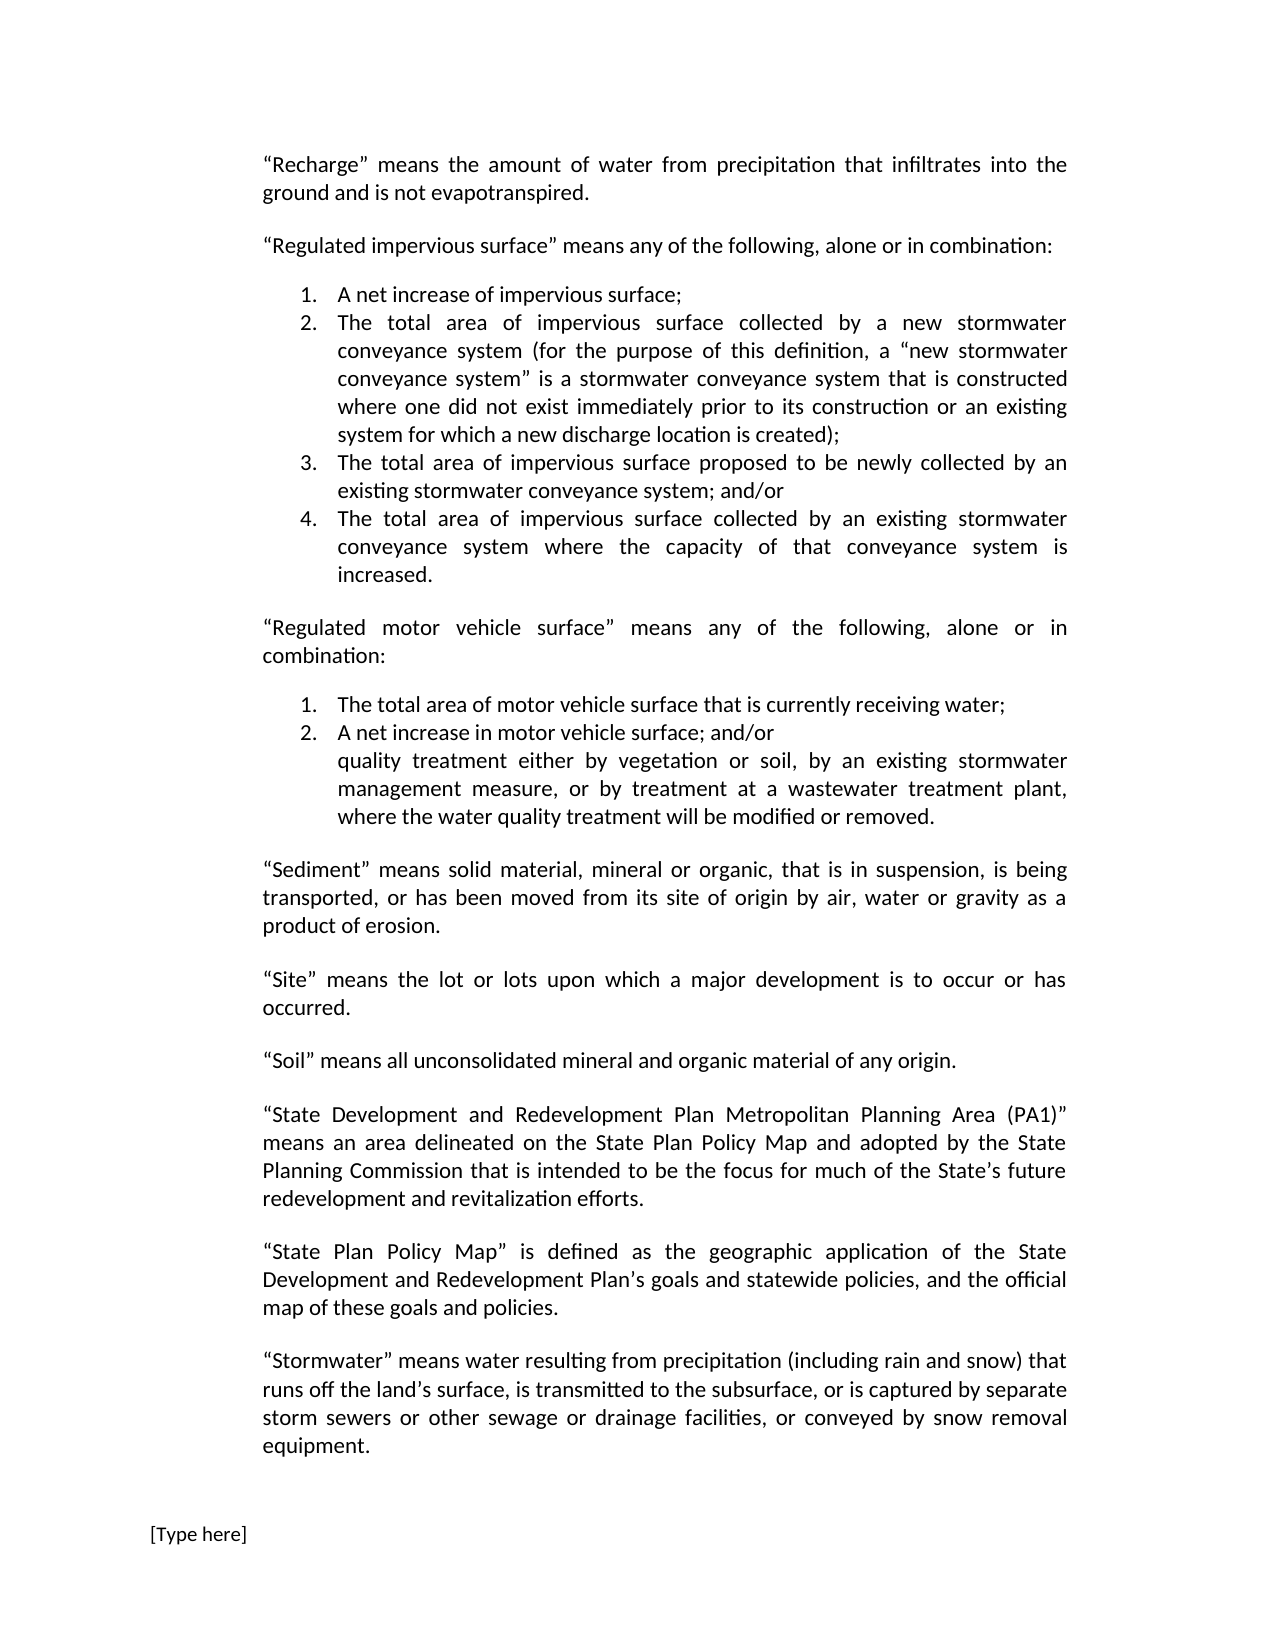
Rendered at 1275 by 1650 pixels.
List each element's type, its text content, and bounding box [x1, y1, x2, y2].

list “State Plan Policy Map” is defined as the geographic application of the State Development and Redevelopment Plan’s goals and statewide policies, and the official map of these goals and policies. [262, 1237, 1069, 1321]
list A net increase of impervious surface; [300, 280, 1069, 308]
list The total area of motor vehicle surface that is currently receiving water; [300, 690, 1069, 718]
list “Sediment” means solid material, mineral or organic, that is in suspension, is being transported, or has been moved from its site of origin by air, water or gravity as a product of erosion. [262, 855, 1069, 939]
list “Regulated motor vehicle surface” means any of the following, alone or in combination: [262, 613, 1069, 669]
list “Site” means the lot or lots upon which a major development is to occur or has occurred. [262, 965, 1069, 1021]
list “Recharge” means the amount of water from precipitation that infiltrates into the ground and is not evapotranspired. [262, 150, 1069, 206]
list “Stormwater” means water resulting from precipitation (including rain and snow) that runs off the land’s surface, is transmitted to the subsurface, or is captured by separate storm sewers or other sewage or drainage facilities, or conveyed by snow removal equipment. [262, 1347, 1069, 1459]
list The total area of impervious surface proposed to be newly collected by an existing stormwater conveyance system; and/or [300, 448, 1069, 504]
text quality treatment either by vegetation or soil, by an existing stormwater management measure, or by treatment at a wastewater treatment plant, where the water quality treatment will be modified or removed. [337, 746, 1069, 830]
list “Regulated impervious surface” means any of the following, alone or in combination: [262, 231, 1069, 259]
list A net increase in motor vehicle surface; and/or [300, 718, 1069, 746]
list “Soil” means all unconsolidated mineral and organic material of any origin. [262, 1046, 1069, 1074]
list “State Development and Redevelopment Plan Metropolitan Planning Area (PA1)” means an area delineated on the State Plan Policy Map and adopted by the State Planning Commission that is intended to be the focus for much of the State’s future redevelopment and revitalization efforts. [262, 1100, 1069, 1212]
list The total area of impervious surface collected by a new stormwater conveyance system (for the purpose of this definition, a “new stormwater conveyance system” is a stormwater conveyance system that is constructed where one did not exist immediately prior to its construction or an existing system for which a new discharge location is created); [300, 308, 1069, 448]
list The total area of impervious surface collected by an existing stormwater conveyance system where the capacity of that conveyance system is increased. [300, 504, 1069, 588]
